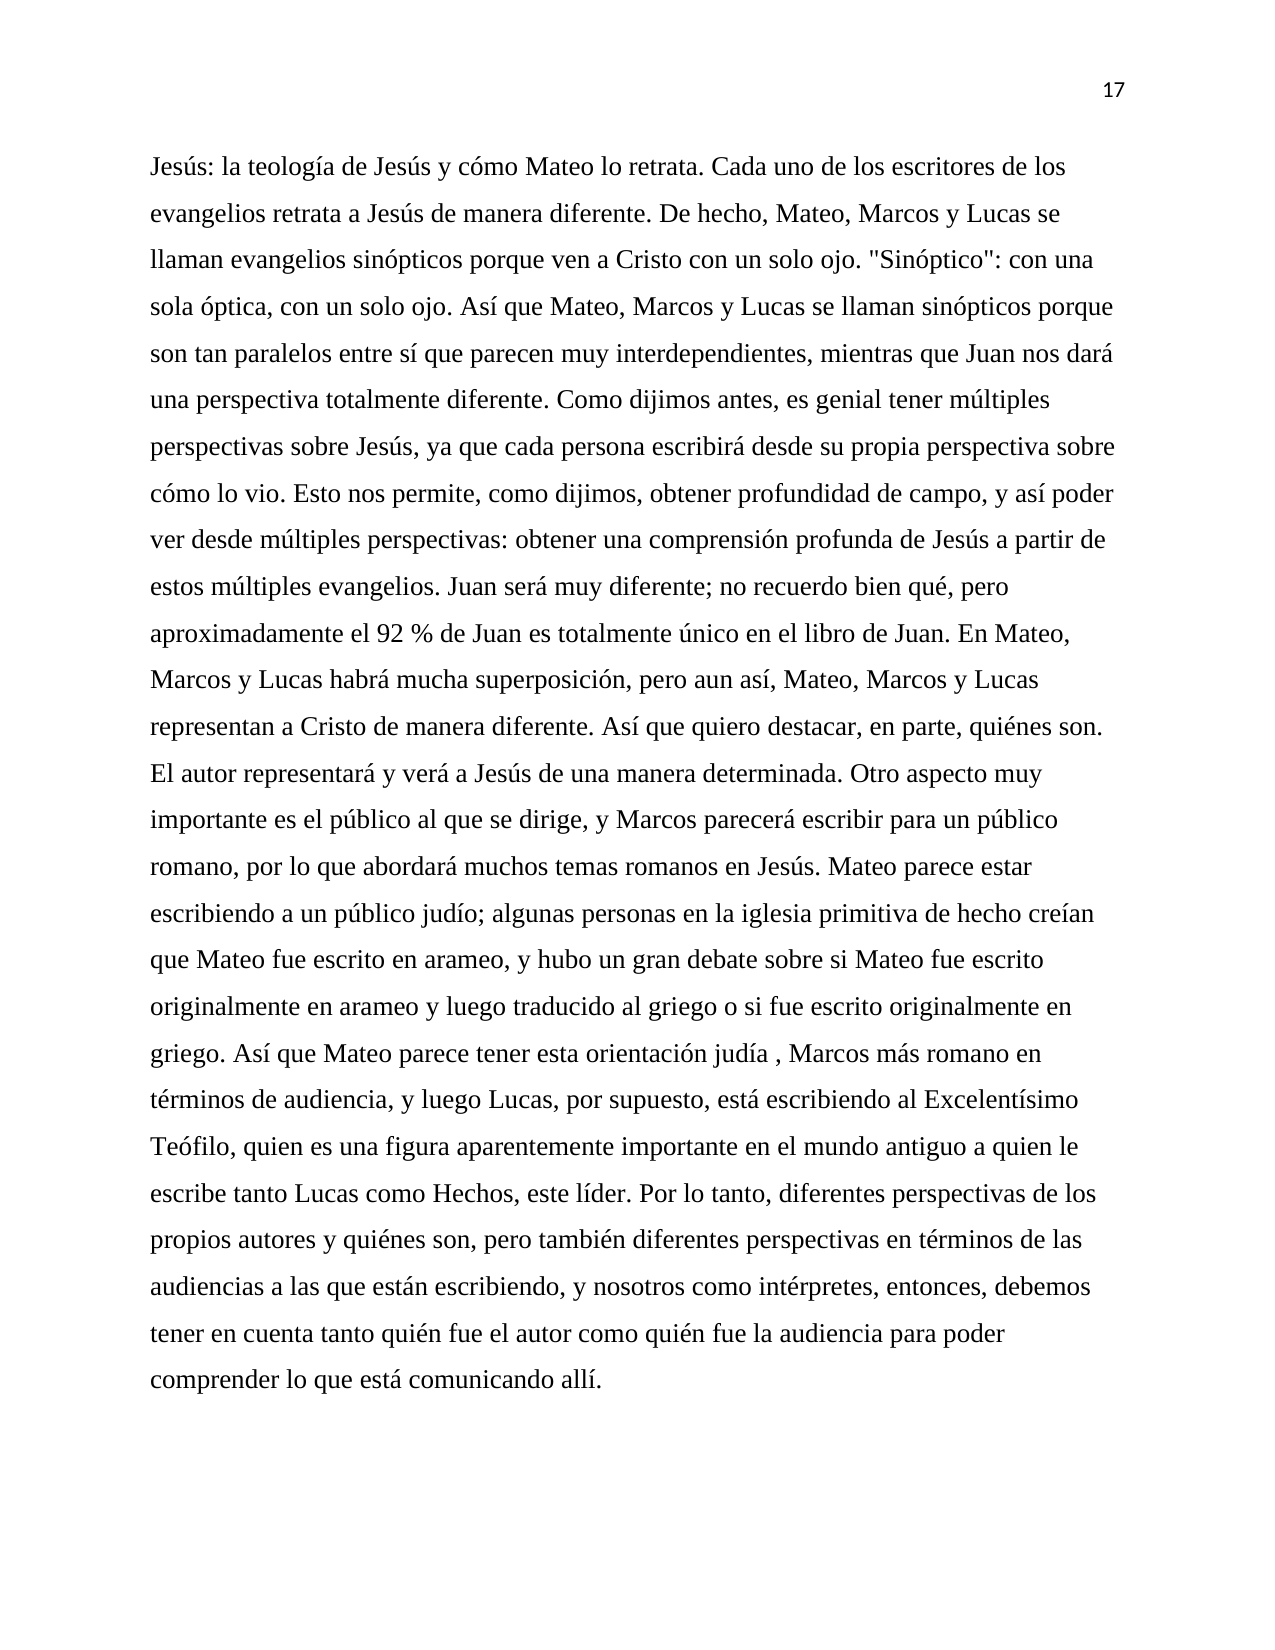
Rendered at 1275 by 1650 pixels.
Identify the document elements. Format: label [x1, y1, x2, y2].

text [150, 150, 1125, 1394]
